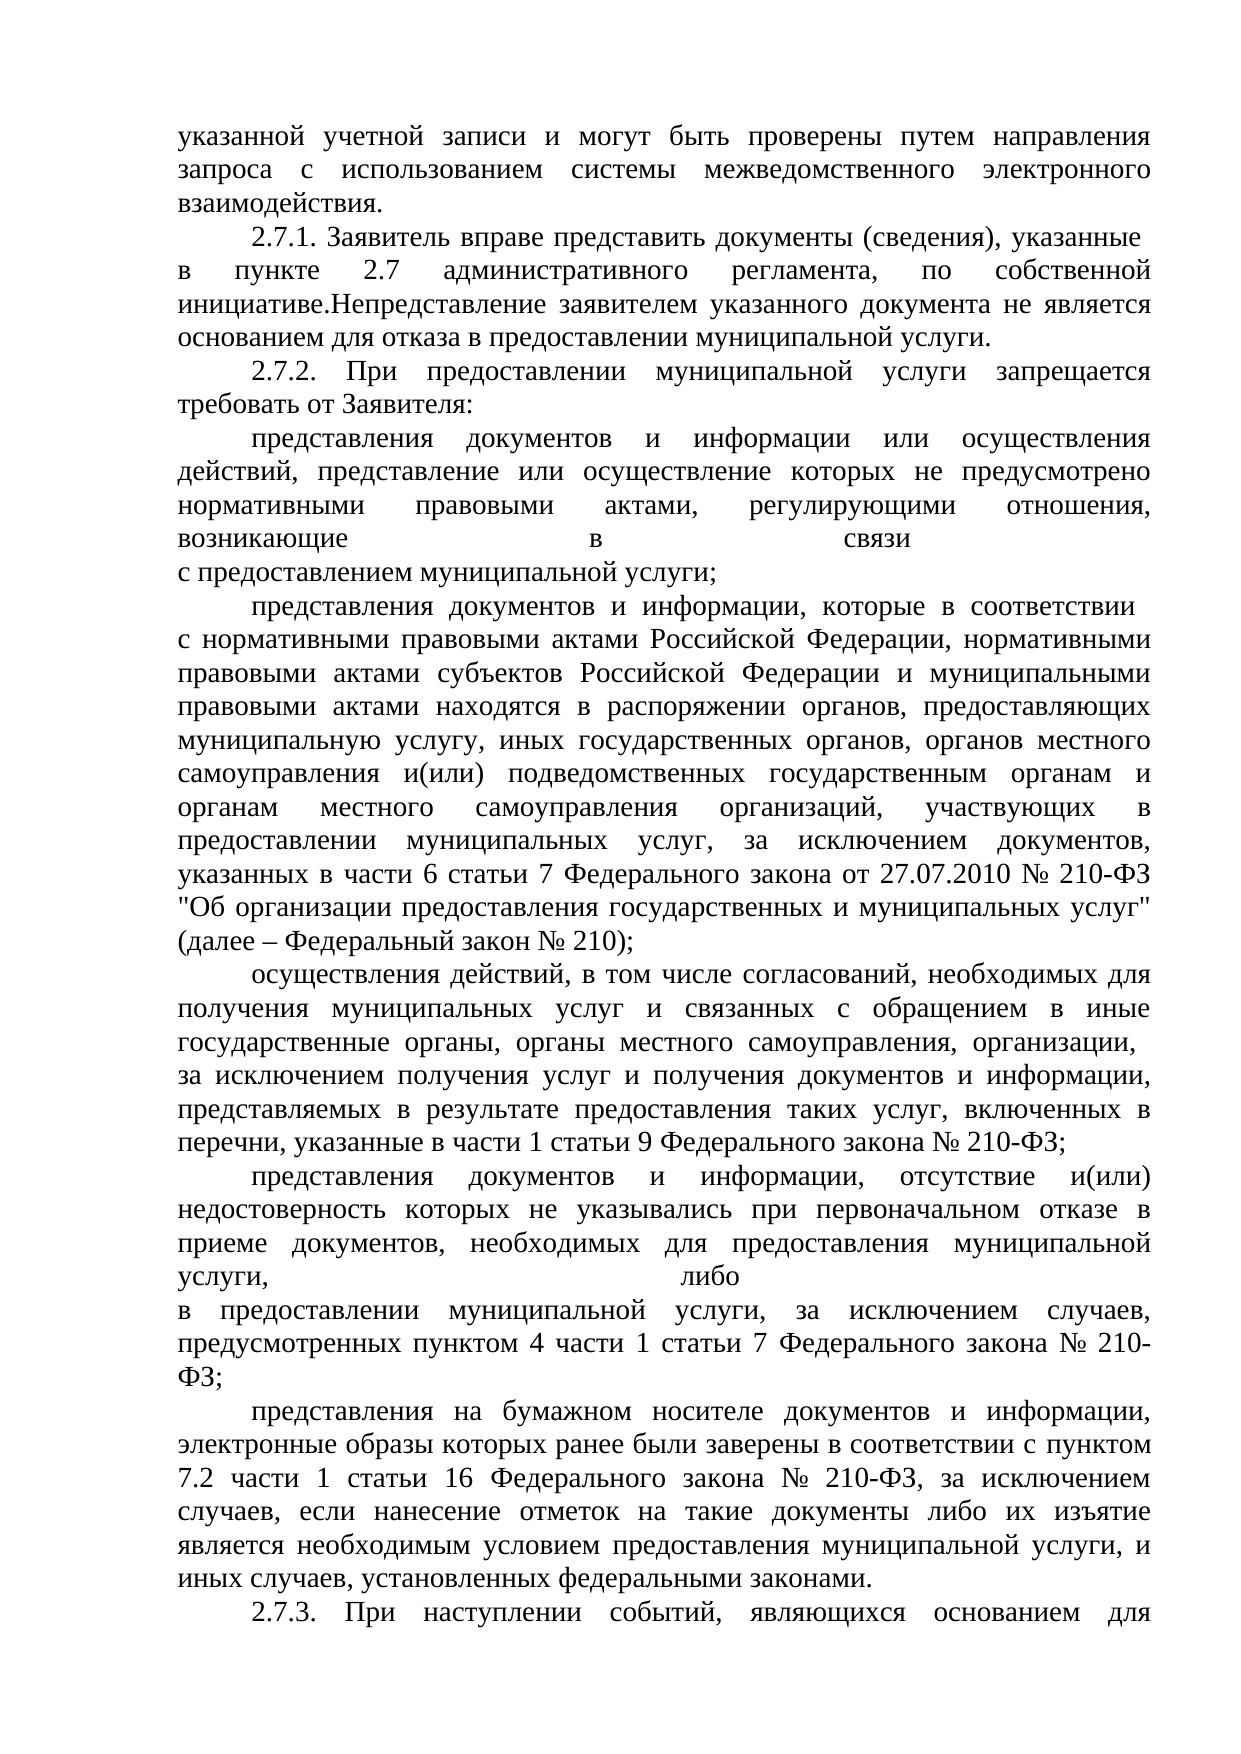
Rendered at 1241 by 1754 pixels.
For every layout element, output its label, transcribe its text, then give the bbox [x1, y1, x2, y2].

text 2.7.2. При предоставлении муниципальной услуги запрещается требовать от Заявителя: [177, 353, 1152, 420]
text представления документов и информации, отсутствие и(или) недостоверность которых не указывались при первоначальном отказе в приеме документов, необходимых для предоставления муниципальной услуги, либо в предоставлении муниципальной услуги, за исключением случаев, предусмотренных пунктом 4 части 1 статьи 7 Федерального закона № 210-ФЗ; [177, 1158, 1152, 1393]
text осуществления действий, в том числе согласований, необходимых для получения муниципальных услуг и связанных с обращением в иные государственные органы, органы местного самоуправления, организации, за исключением получения услуг и получения документов и информации, представляемых в результате предоставления таких услуг, включенных в перечни, указанные в части 1 статьи 9 Федерального закона № 210-ФЗ; [177, 957, 1152, 1158]
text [177, 1594, 1152, 1627]
text представления документов и информации, которые в соответствии с нормативными правовыми актами Российской Федерации, нормативными правовыми актами субъектов Российской Федерации и муниципальными правовыми актами находятся в распоряжении органов, предоставляющих муниципальную услугу, иных государственных органов, органов местного самоуправления и(или) подведомственных государственным органам и органам местного самоуправления организаций, участвующих в предоставлении муниципальных услуг, за исключением документов, указанных в части 6 статьи 7 Федерального закона от 27.07.2010 № 210-ФЗ "Об организации предоставления государственных и муниципальных услуг" (далее – Федеральный закон № 210); [177, 588, 1152, 957]
text представления на бумажном носителе документов и информации, электронные образы которых ранее были заверены в соответствии с пунктом 7.2 части 1 статьи 16 Федерального закона № 210-ФЗ, за исключением случаев, если нанесение отметок на такие документы либо их изъятие является необходимым условием предоставления муниципальной услуги, и иных случаев, установленных федеральными законами. [177, 1393, 1152, 1594]
text представления документов и информации или осуществления действий, представление или осуществление которых не предусмотрено нормативными правовыми актами, регулирующими отношения, возникающие в связи с предоставлением муниципальной услуги; [177, 420, 1152, 588]
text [177, 118, 1152, 219]
text 2.7.1. Заявитель вправе представить документы (сведения), указанные в пункте 2.7 административного регламента, по собственной инициативе.Непредставление заявителем указанного документа не является основанием для отказа в предоставлении муниципальной услуги. [177, 219, 1152, 353]
